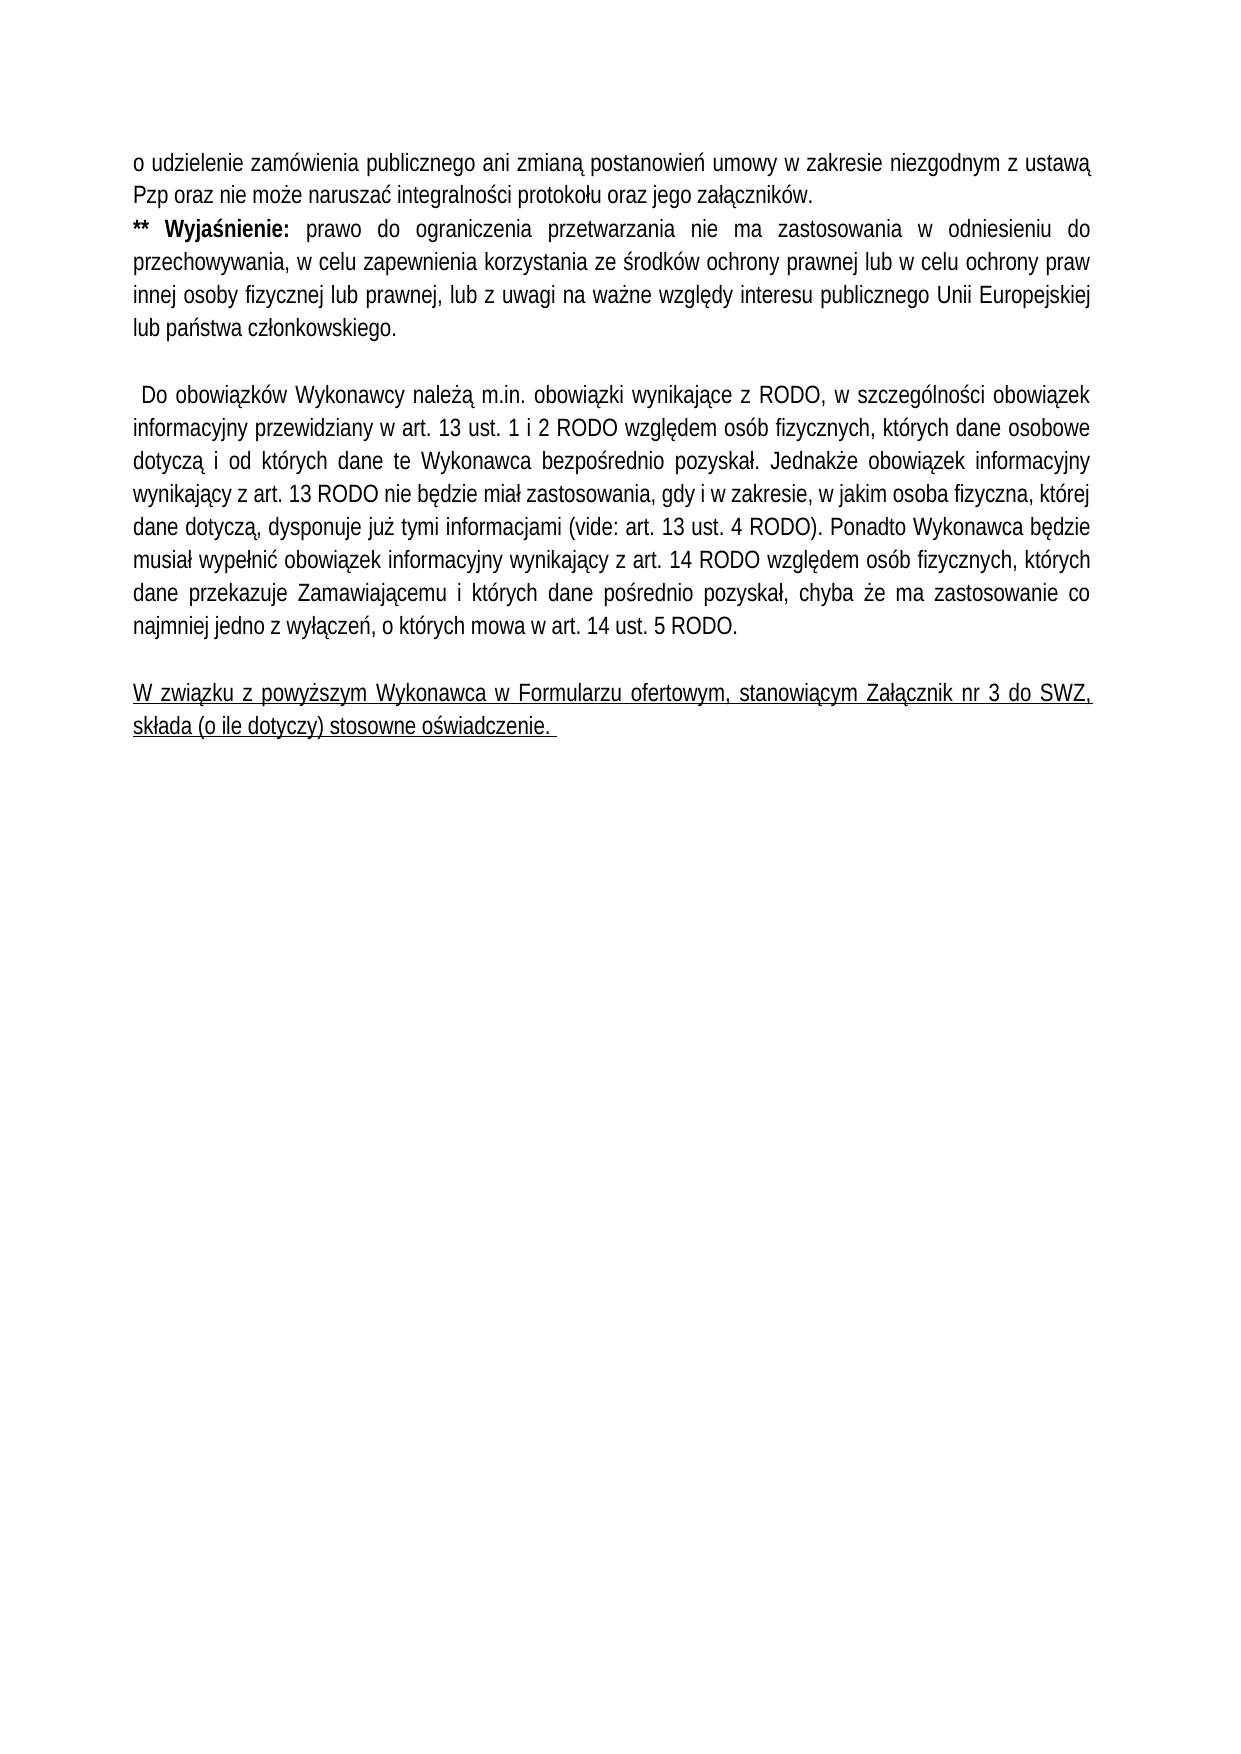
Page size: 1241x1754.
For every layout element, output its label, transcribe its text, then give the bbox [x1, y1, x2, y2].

text ** Wyjaśnienie: prawo do ograniczenia przetwarzania nie ma zastosowania w odniesieniu do przechowywania, w celu zapewnienia korzystania ze środków ochrony prawnej lub w celu ochrony praw innej osoby fizycznej lub prawnej, lub z uwagi na ważne względy interesu publicznego Unii Europejskiej lub państwa członkowskiego. [133, 214, 1093, 342]
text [133, 148, 1093, 209]
text Do obowiązków Wykonawcy należą m.in. obowiązki wynikające z RODO, w szczególności obowiązek informacyjny przewidziany w art. 13 ust. 1 i 2 RODO względem osób fizycznych, których dane osobowe dotyczą i od których dane te Wykonawca bezpośrednio pozyskał. Jednakże obowiązek informacyjny wynikający z art. 13 RODO nie będzie miał zastosowania, gdy i w zakresie, w jakim osoba fizyczna, której dane dotyczą, dysponuje już tymi informacjami (vide: art. 13 ust. 4 RODO). Ponadto Wykonawca będzie musiał wypełnić obowiązek informacyjny wynikający z art. 14 RODO względem osób fizycznych, których dane przekazuje Zamawiającemu i których dane pośrednio pozyskał, chyba że ma zastosowanie co najmniej jedno z wyłączeń, o których mowa w art. 14 ust. 5 RODO. [133, 381, 1093, 639]
text W związku z powyższym Wykonawca w Formularzu ofertowym, stanowiącym Załącznik nr 3 do SWZ, składa (o ile dotyczy) stosowne oświadczenie. [133, 704, 1093, 739]
text W związku z powyższym Wykonawca w Formularzu ofertowym, stanowiącym Załącznik nr 3 do SWZ, składa (o ile dotyczy) stosowne oświadczenie. [133, 678, 1093, 703]
